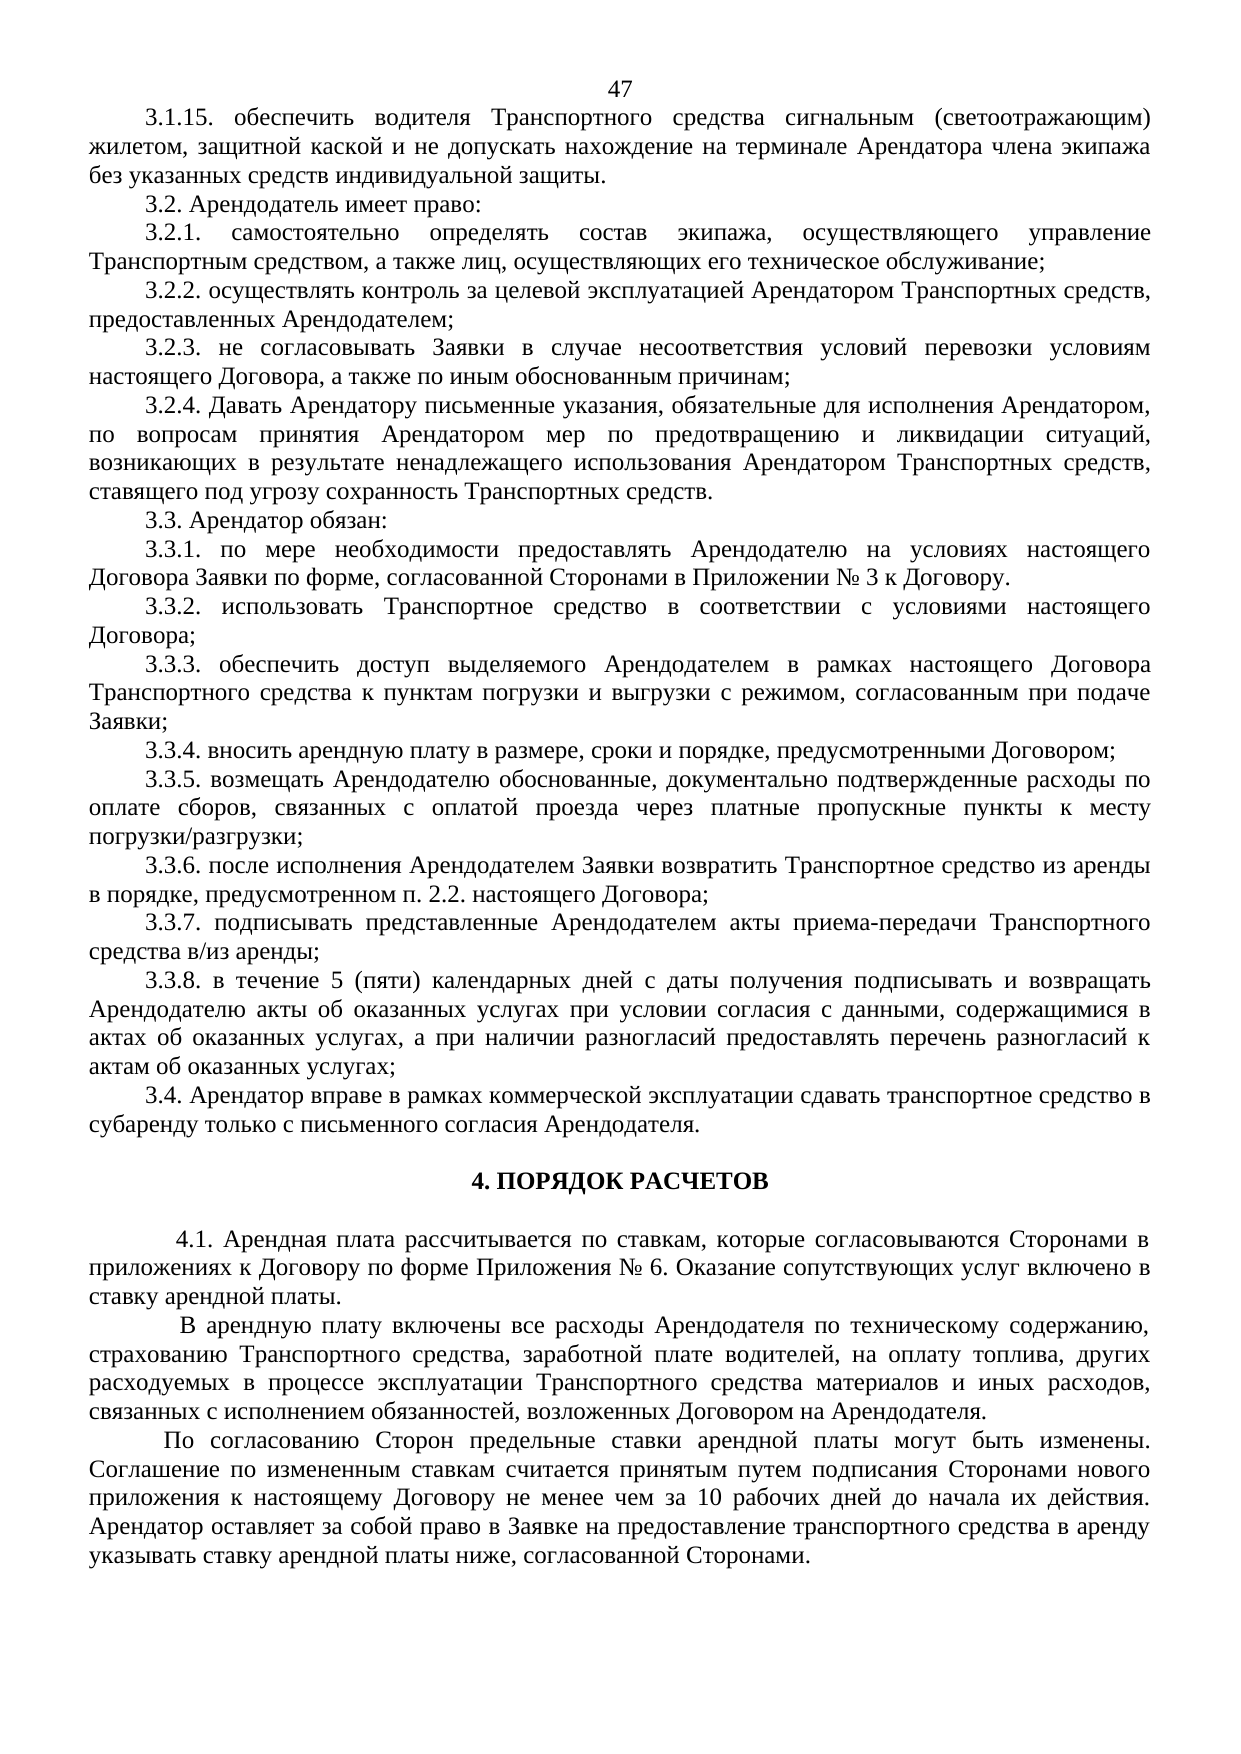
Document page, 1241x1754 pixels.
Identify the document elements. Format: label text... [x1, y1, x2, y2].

text 3.3.5. возмещать Арендодателю обоснованные, документально подтвержденные расходы по оплате сборов, связанных с оплатой проезда через платные пропускные пункты к месту погрузки/разгрузки; [89, 764, 1152, 850]
text По согласованию Сторон предельные ставки арендной платы могут быть изменены. Соглашение по измененным ставкам считается принятым путем подписания Сторонами нового приложения к настоящему Договору не менее чем за 10 рабочих дней до начала их действия. Арендатор оставляет за собой право в Заявке на предоставление транспортного средства в аренду указывать ставку арендной платы ниже, согласованной Сторонами. [89, 1425, 1152, 1569]
text 4.1. Арендная плата рассчитывается по ставкам, которые согласовываются Сторонами в приложениях к Договору по форме Приложения № 6. Оказание сопутствующих услуг включено в ставку арендной платы. [89, 1224, 1152, 1310]
text 3.2.4. Давать Арендатору письменные указания, обязательные для исполнения Арендатором, по вопросам принятия Арендатором мер по предотвращению и ликвидации ситуаций, возникающих в результате ненадлежащего использования Арендатором Транспортных средств, ставящего под угрозу сохранность Транспортных средств. [89, 390, 1152, 505]
text 3.2.3. не согласовывать Заявки в случае несоответствия условий перевозки условиям настоящего Договора, а также по иным обоснованным причинам; [89, 332, 1152, 390]
text 4. ПОРЯДОК РАСЧЕТОВ [89, 1166, 1152, 1195]
text 3.2.2. осуществлять контроль за целевой эксплуатацией Арендатором Транспортных средств, предоставленных Арендодателем; [89, 275, 1152, 332]
text 3.4. Арендатор вправе в рамках коммерческой эксплуатации сдавать транспортное средство в субаренду только с письменного согласия Арендодателя. [89, 1080, 1152, 1137]
text 3.3.6. после исполнения Арендодателем Заявки возвратить Транспортное средство из аренды в порядке, предусмотренном п. 2.2. настоящего Договора; [89, 850, 1152, 907]
text 3.3. Арендатор обязан: [89, 505, 1152, 534]
text В арендную плату включены все расходы Арендодателя по техническому содержанию, страхованию Транспортного средства, заработной плате водителей, на оплату топлива, других расходуемых в процессе эксплуатации Транспортного средства материалов и иных расходов, связанных с исполнением обязанностей, возложенных Договором на Арендодателя. [89, 1310, 1152, 1425]
text 3.2.1. самостоятельно определять состав экипажа, осуществляющего управление Транспортным средством, а также лиц, осуществляющих его техническое обслуживание; [89, 217, 1152, 275]
text 3.3.4. вносить арендную плату в размере, сроки и порядке, предусмотренными Договором; [89, 735, 1152, 764]
text 3.3.7. подписывать представленные Арендодателем акты приема-передачи Транспортного средства в/из аренды; [89, 907, 1152, 965]
text 3.3.1. по мере необходимости предоставлять Арендодателю на условиях настоящего Договора Заявки по форме, согласованной Сторонами в Приложении № 3 к Договору. [89, 534, 1152, 591]
text 3.2. Арендодатель имеет право: [89, 189, 1152, 217]
text 3.3.8. в течение 5 (пяти) календарных дней с даты получения подписывать и возвращать Арендодателю акты об оказанных услугах при условии согласия с данными, содержащимися в актах об оказанных услугах, а при наличии разногласий предоставлять перечень разногласий к актам об оказанных услугах; [89, 965, 1152, 1080]
text 3.3.3. обеспечить доступ выделяемого Арендодателем в рамках настоящего Договора Транспортного средства к пунктам погрузки и выгрузки с режимом, согласованным при подаче Заявки; [89, 649, 1152, 735]
text 3.3.2. использовать Транспортное средство в соответствии с условиями настоящего Договора; [89, 591, 1152, 649]
text 3.1.15. обеспечить водителя Транспортного средства сигнальным (светоотражающим) жилетом, защитной каской и не допускать нахождение на терминале Арендатора члена экипажа без указанных средств индивидуальной защиты. [89, 102, 1152, 189]
